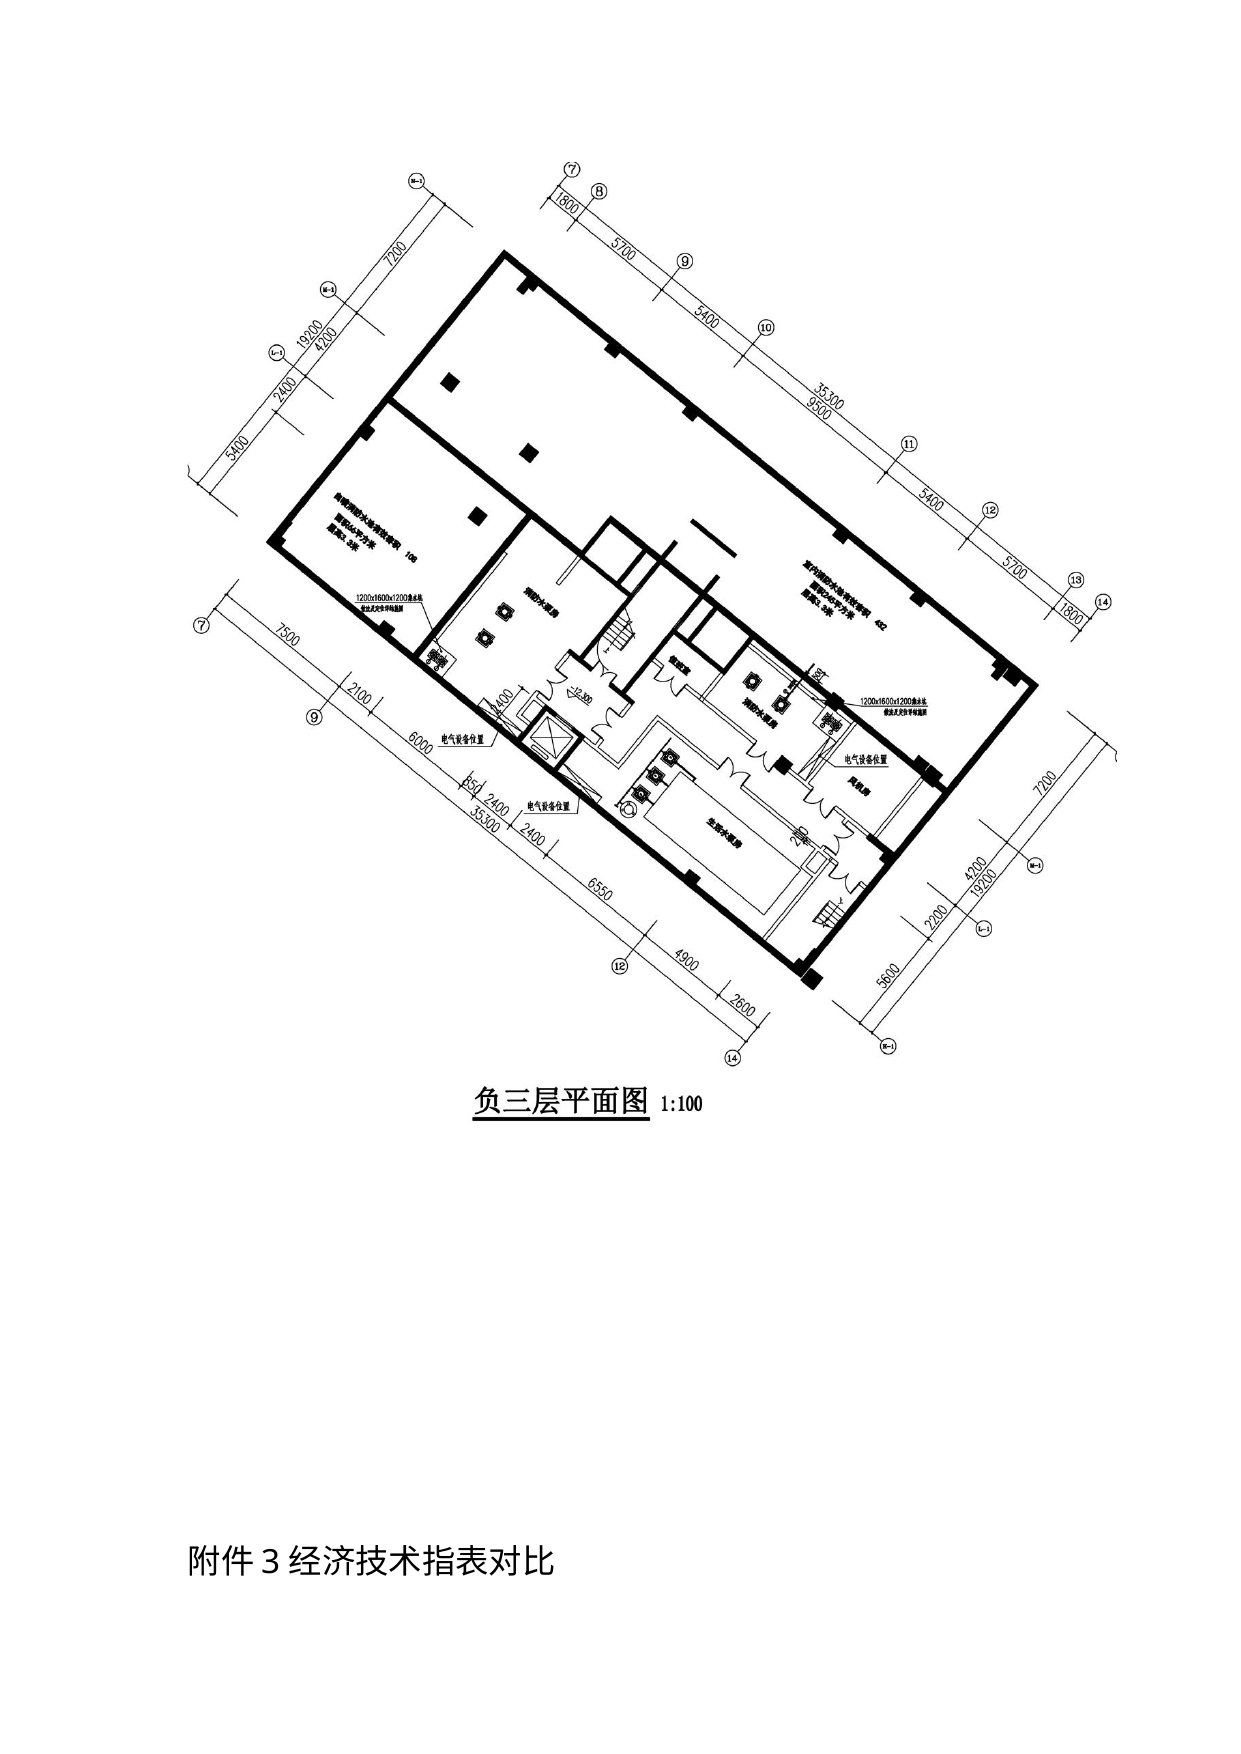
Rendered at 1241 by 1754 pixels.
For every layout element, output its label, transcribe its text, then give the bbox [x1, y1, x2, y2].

picture [187, 162, 1117, 1131]
text 附件3 经济技术指表对比 [187, 1527, 1053, 1592]
